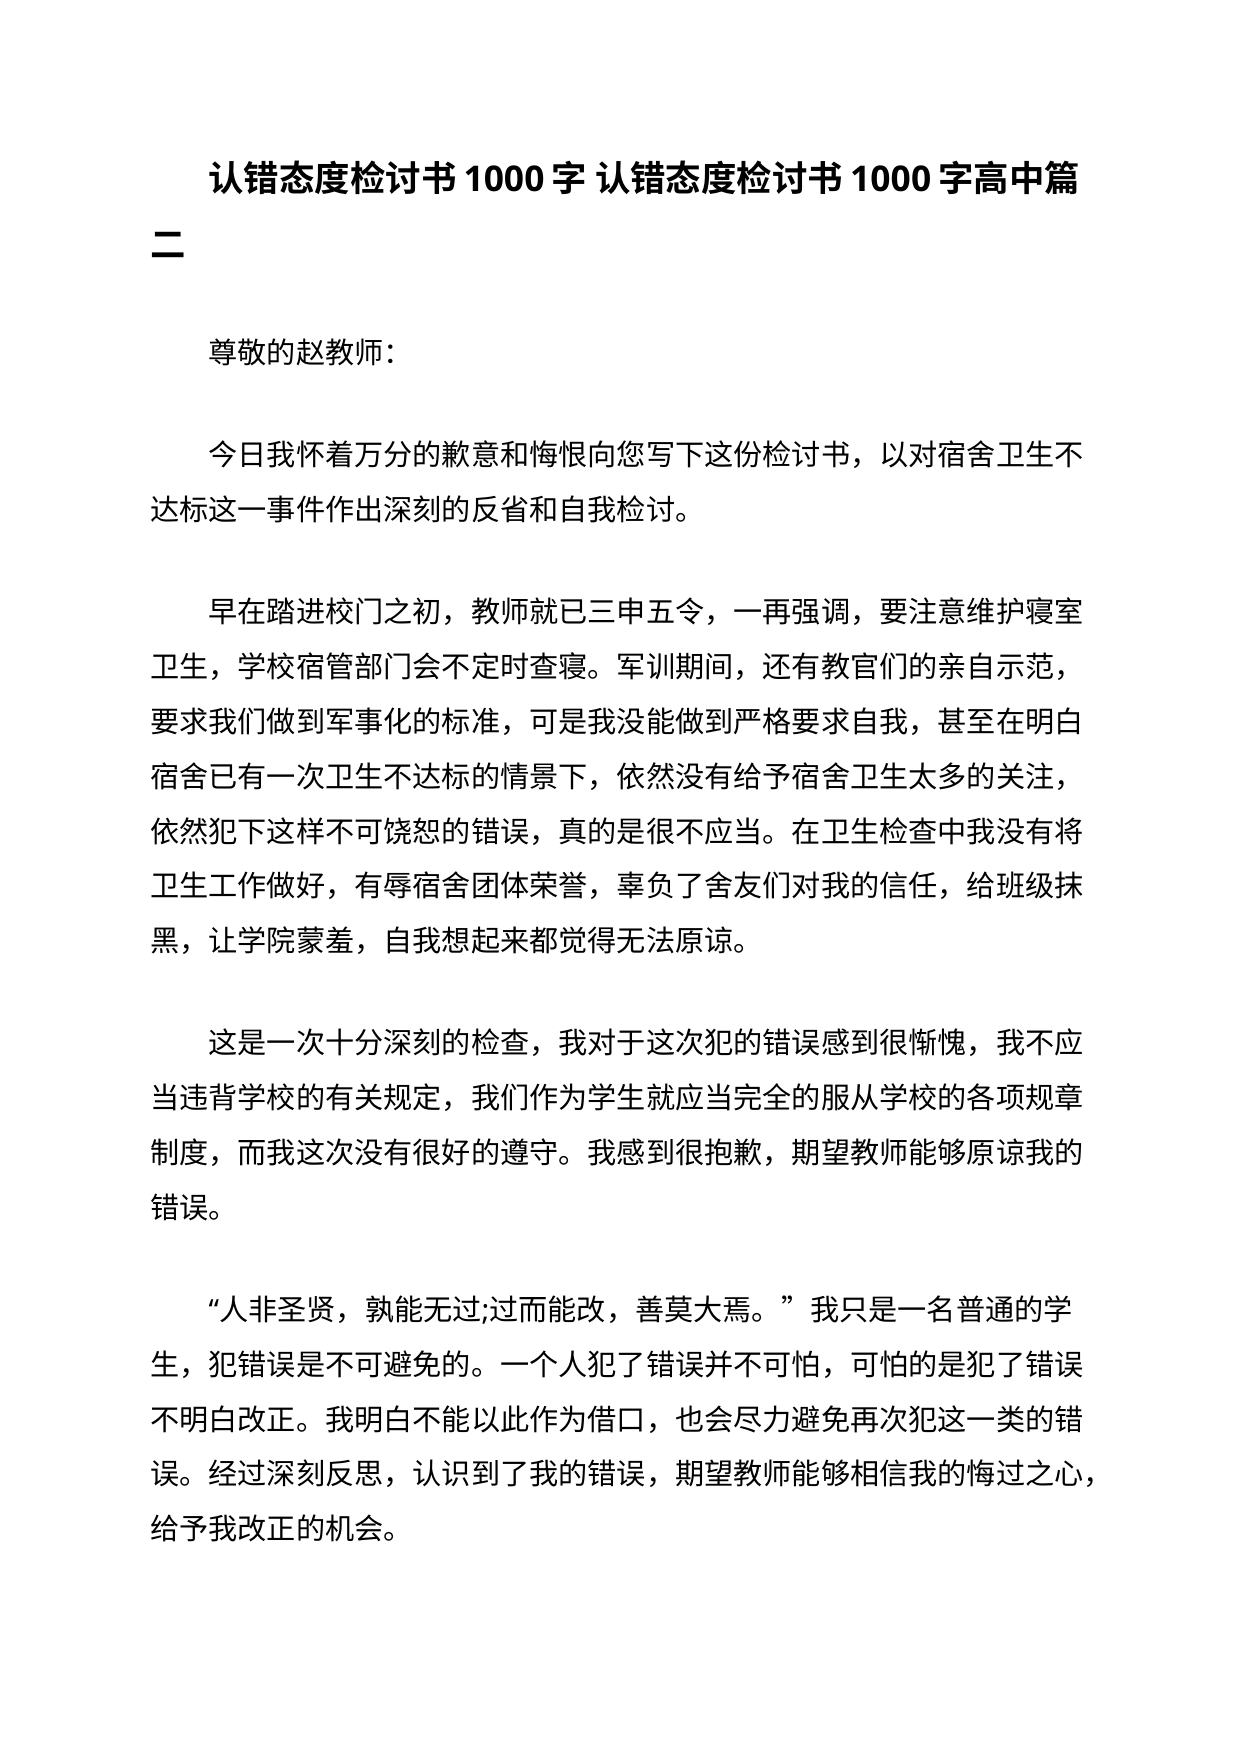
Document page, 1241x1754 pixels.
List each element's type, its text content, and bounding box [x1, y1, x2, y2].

text 这是一次十分深刻的检查，我对于这次犯的错误感到很惭愧，我不应当违背学校的有关规定，我们作为学生就应当完全的服从学校的各项规章制度，而我这次没有很好的遵守。我感到很抱歉，期望教师能够原谅我的错误。 [150, 1020, 1090, 1227]
text “人非圣贤，孰能无过;过而能改，善莫大焉。”我只是一名普通的学生，犯错误是不可避免的。一个人犯了错误并不可怕，可怕的是犯了错误不明白改正。我明白不能以此作为借口，也会尽力避免再次犯这一类的错误。经过深刻反思，认识到了我的错误，期望教师能够相信我的悔过之心，给予我改正的机会。 [150, 1286, 1090, 1548]
text 尊敬的赵教师： [150, 330, 1090, 372]
text 认错态度检讨书1000字 认错态度检讨书1000字高中篇二 [150, 150, 1090, 268]
text 早在踏进校门之初，教师就已三申五令，一再强调，要注意维护寝室卫生，学校宿管部门会不定时查寝。军训期间，还有教官们的亲自示范，要求我们做到军事化的标准，可是我没能做到严格要求自我，甚至在明白宿舍已有一次卫生不达标的情景下，依然没有给予宿舍卫生太多的关注，依然犯下这样不可饶恕的错误，真的是很不应当。在卫生检查中我没有将卫生工作做好，有辱宿舍团体荣誉，辜负了舍友们对我的信任，给班级抹黑，让学院蒙羞，自我想起来都觉得无法原谅。 [150, 588, 1090, 960]
text 今日我怀着万分的歉意和悔恨向您写下这份检讨书，以对宿舍卫生不达标这一事件作出深刻的反省和自我检讨。 [150, 432, 1090, 529]
